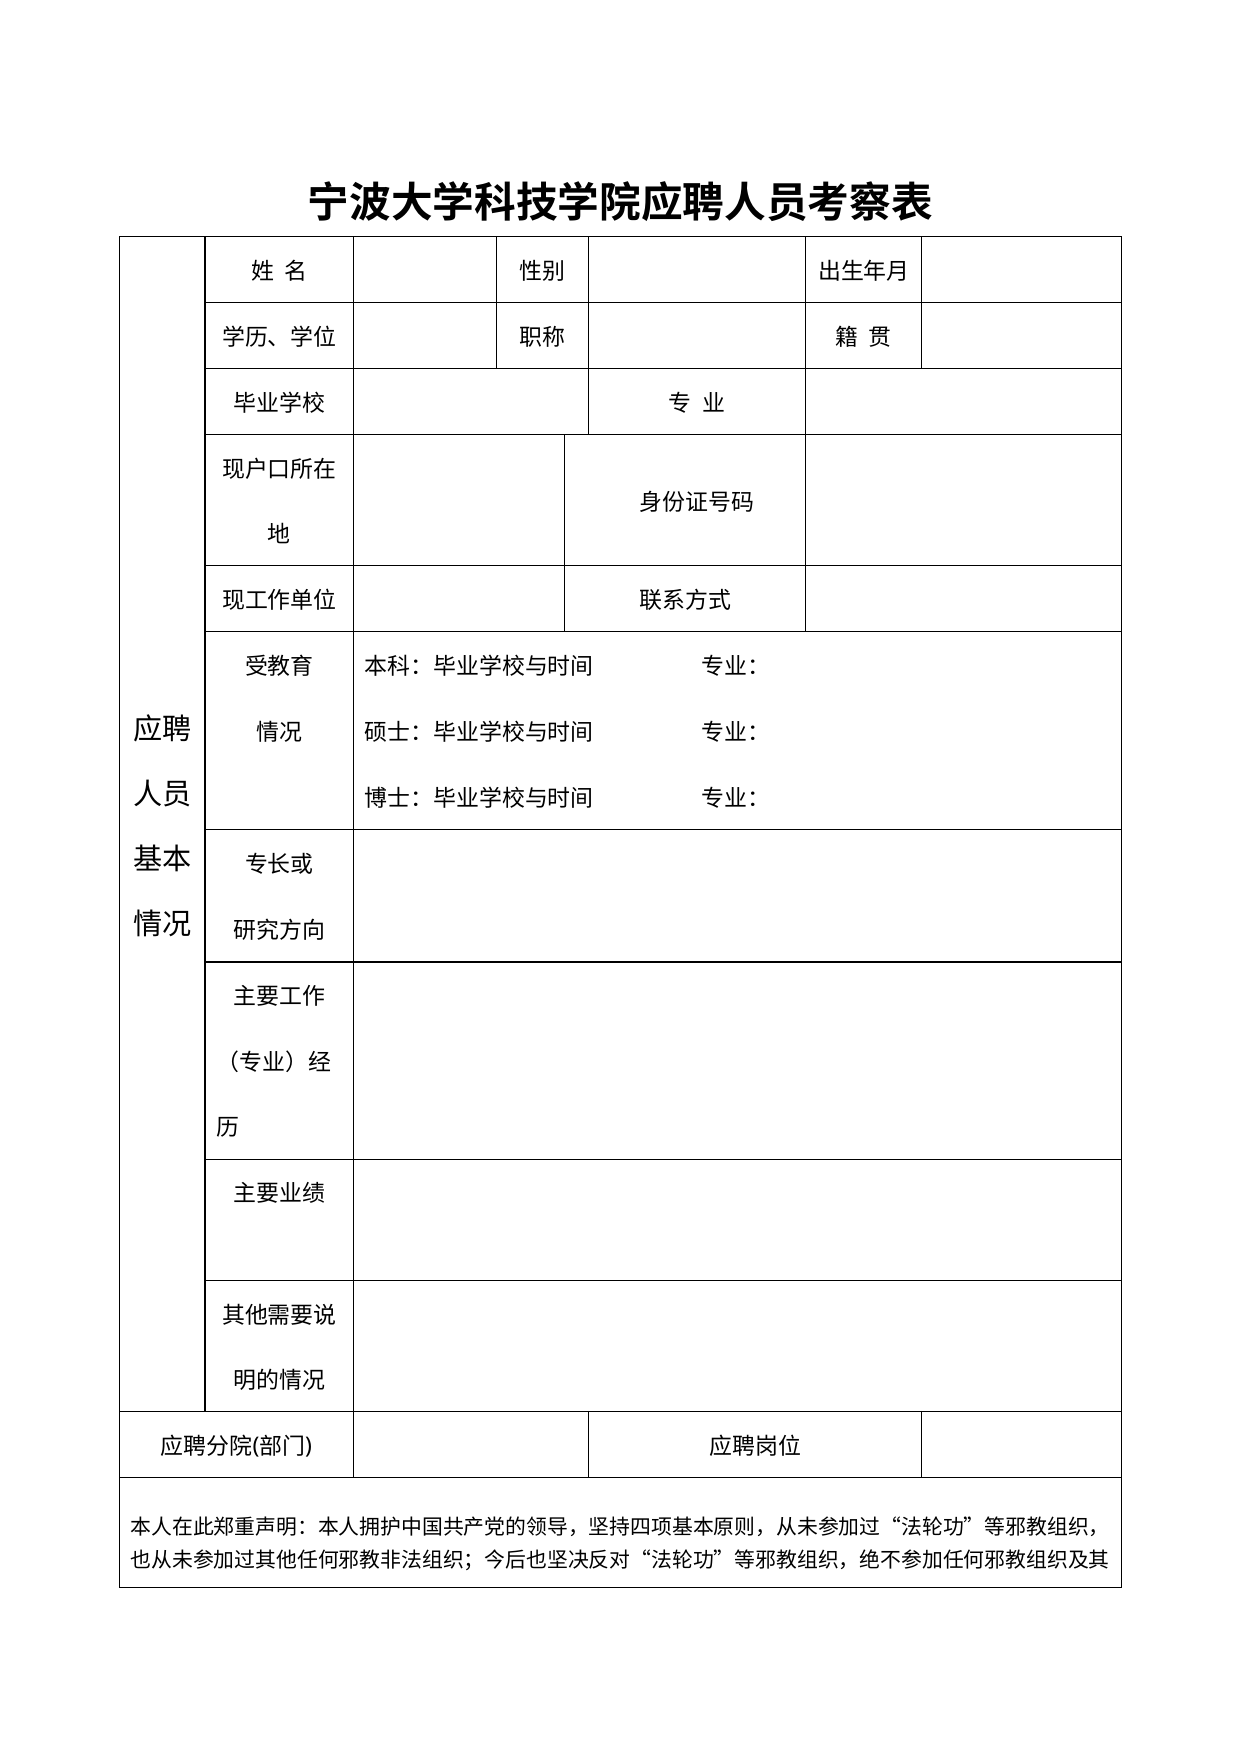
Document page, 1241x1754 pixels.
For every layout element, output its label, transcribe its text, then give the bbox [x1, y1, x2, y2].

table_cell 主要业绩 [206, 1160, 353, 1224]
table_cell [354, 566, 564, 631]
table_cell [354, 1281, 1121, 1411]
table_cell 应聘分院(部门) [120, 1412, 353, 1477]
table_cell [589, 237, 805, 302]
table_cell [354, 237, 496, 302]
table_cell [354, 1160, 1121, 1280]
table_cell [354, 369, 588, 434]
table_cell 本人在此郑重声明：本人拥护中国共产党的领导，坚持四项基本原则，从未参加过“法轮功”等邪教组织，也从未参加过其他任何邪教非法组织；今后也坚决反对“法轮功”等邪教组织，绝不参加任何邪教组织及其非法活动。 本人身体健康，符合《浙江省教师资格认定体检标准及操作规程》规定的要求。 本人对上述声明负全部责任，上述声明如有虚假不实，本人愿意接受按照有关法律法规和学院有关规定的处理，并承担由此引起的一切后果。 应聘人员签名： 年 月 日 [120, 1478, 1121, 1587]
table_cell 现户口所在地 [206, 435, 353, 565]
table_cell 专长或 [206, 830, 353, 895]
table_cell [922, 237, 1121, 302]
table_cell 受教育 [206, 632, 353, 697]
table_cell [922, 303, 1121, 368]
table_cell [354, 963, 1121, 1158]
table_cell [354, 830, 1121, 961]
table_cell [922, 1412, 1121, 1477]
table_cell 学历、学位 [206, 303, 353, 368]
table_cell 现工作单位 [206, 566, 353, 631]
table_cell 硕士：毕业学校与时间 专业： [354, 697, 1121, 763]
table_cell 应聘岗位 [589, 1412, 921, 1477]
table_cell 博士：毕业学校与时间 专业： [354, 763, 1121, 829]
table_cell 专 业 [589, 369, 805, 434]
table_cell [589, 303, 805, 368]
table_cell 性别 [497, 237, 588, 302]
table_cell （专业）经历 [206, 1028, 353, 1158]
table_cell 出生年月 [806, 237, 921, 302]
table_header 宁波大学科技学院应聘人员考察表 [119, 162, 1121, 236]
table_cell 情况 [206, 697, 353, 763]
table_cell 籍 贯 [806, 303, 921, 368]
table_cell 其他需要说明的情况 [206, 1281, 353, 1411]
table_cell 身份证号码 [588, 435, 805, 565]
table_cell 职称 [497, 303, 588, 368]
table_cell [206, 763, 353, 829]
table_cell [354, 1412, 588, 1477]
table_cell 应聘人员基本情况 [120, 237, 204, 1411]
table_cell [206, 1225, 353, 1280]
table_cell 研究方向 [206, 895, 353, 961]
table_cell [354, 303, 496, 368]
table_cell [354, 435, 564, 565]
table_cell 本科：毕业学校与时间 专业： [354, 632, 1121, 697]
table_cell 姓 名 [206, 237, 353, 302]
table_cell 主要工作 [206, 963, 353, 1027]
table_cell 毕业学校 [206, 369, 353, 434]
table_cell 联系方式 [565, 566, 805, 631]
table_cell [806, 566, 1121, 631]
table_cell [806, 369, 1121, 434]
table_cell [806, 435, 1121, 565]
table_cell [565, 435, 588, 565]
